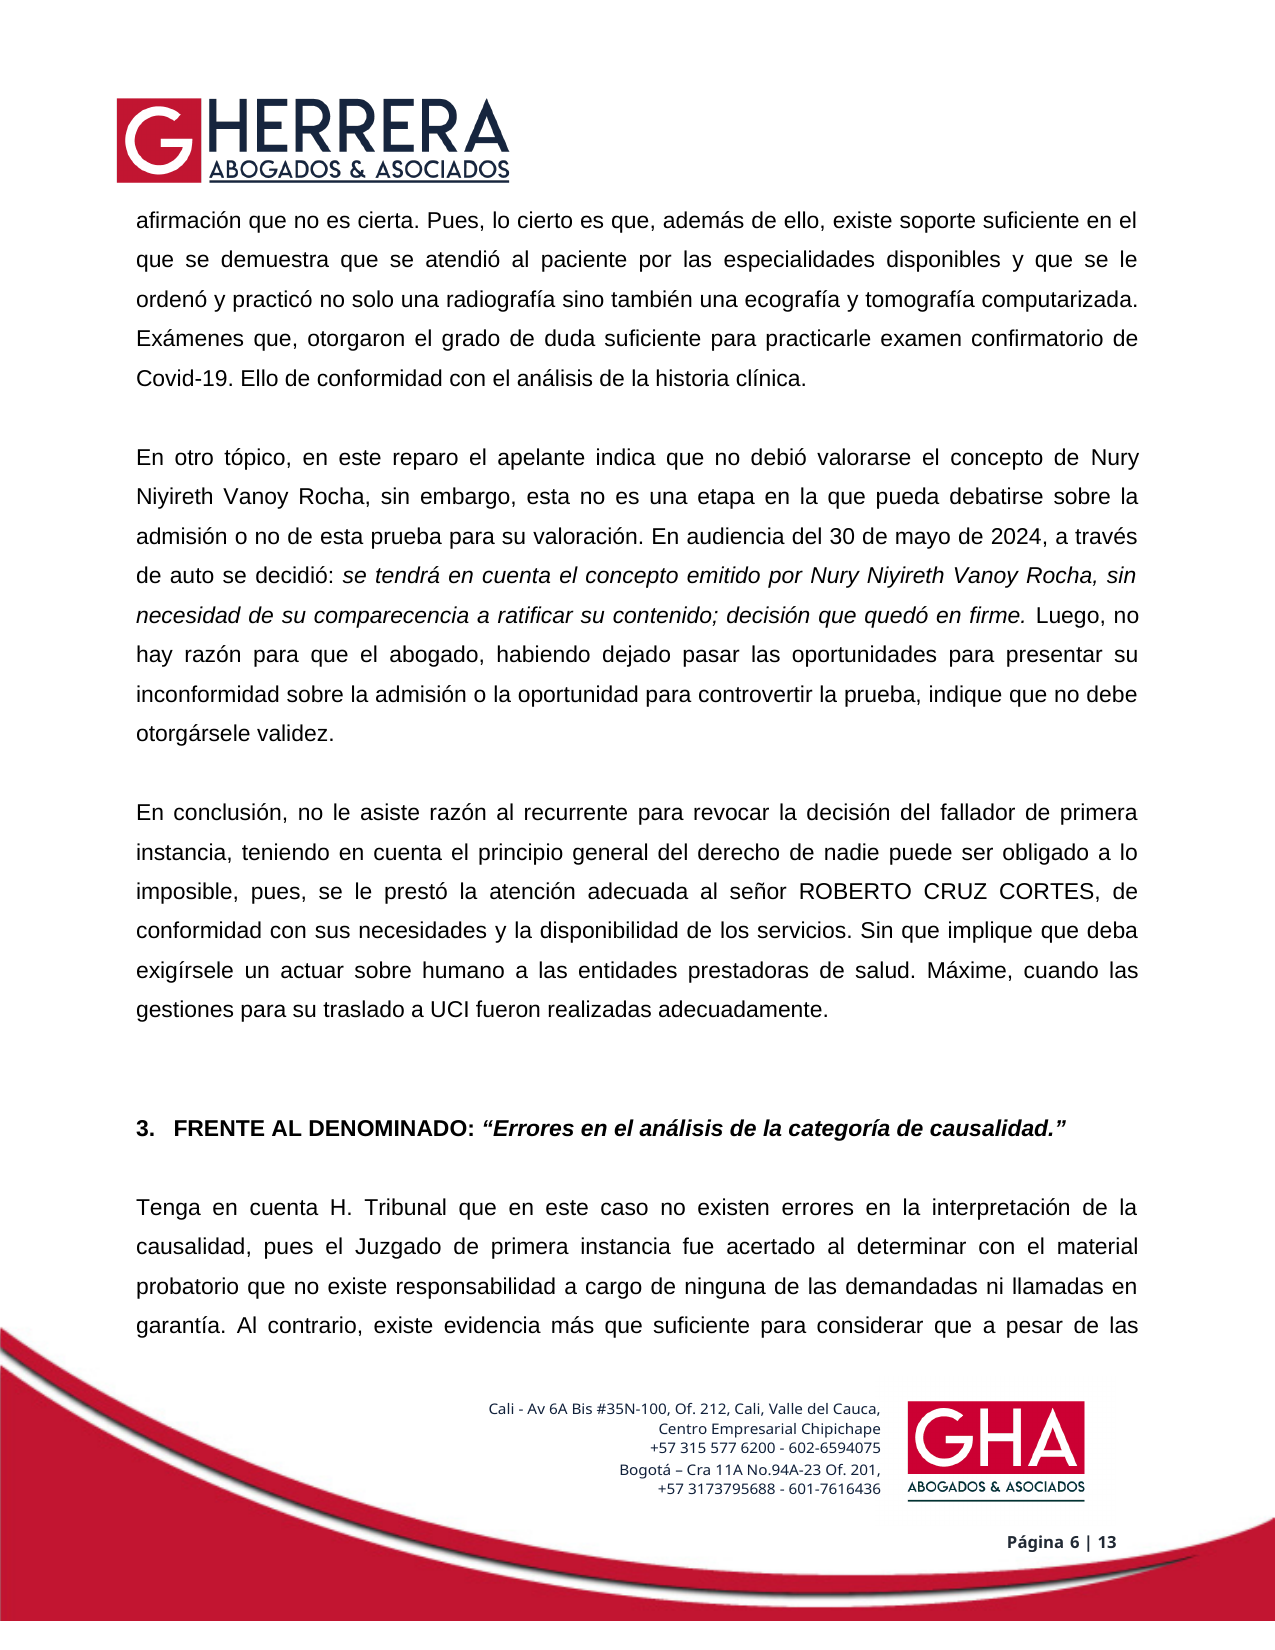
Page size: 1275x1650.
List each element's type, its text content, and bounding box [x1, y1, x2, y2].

picture [96, 75, 529, 206]
text En conclusión, no le asiste razón al recurrente para revocar la decisión del fallador de primera instancia, teniendo en cuenta el principio general del derecho de nadie puede ser obligado a lo imposible, pues, se le prestó la atención adecuada al señor ROBERTO CRUZ CORTES, de conformidad con sus necesidades y la disponibilidad de los servicios. Sin que implique que deba exigírsele un actuar sobre humano a las entidades prestadoras de salud. Máxime, cuando las gestiones para su traslado a UCI fueron realizadas adecuadamente. [136, 799, 1139, 1023]
list FRENTE AL DENOMINADO: “Errores en el análisis de la categoría de causalidad.” [136, 1115, 1139, 1141]
text En otro tópico, en este reparo el apelante indica que no debió valorarse el concepto de Nury Niyireth Vanoy Rocha, sin embargo, esta no es una etapa en la que pueda debatirse sobre la admisión o no de esta prueba para su valoración. En audiencia del 30 de mayo de 2024, a través de auto se decidió: se tendrá en cuenta el concepto emitido por Nury Niyireth Vanoy Rocha, sin necesidad de su comparecencia a ratificar su contenido; decisión que quedó en firme. Luego, no hay razón para que el abogado, habiendo dejado pasar las oportunidades para presentar su inconformidad sobre la admisión o la oportunidad para controvertir la prueba, indique que no debe otorgársele validez. [136, 444, 1139, 746]
picture [0, 1314, 1275, 1621]
